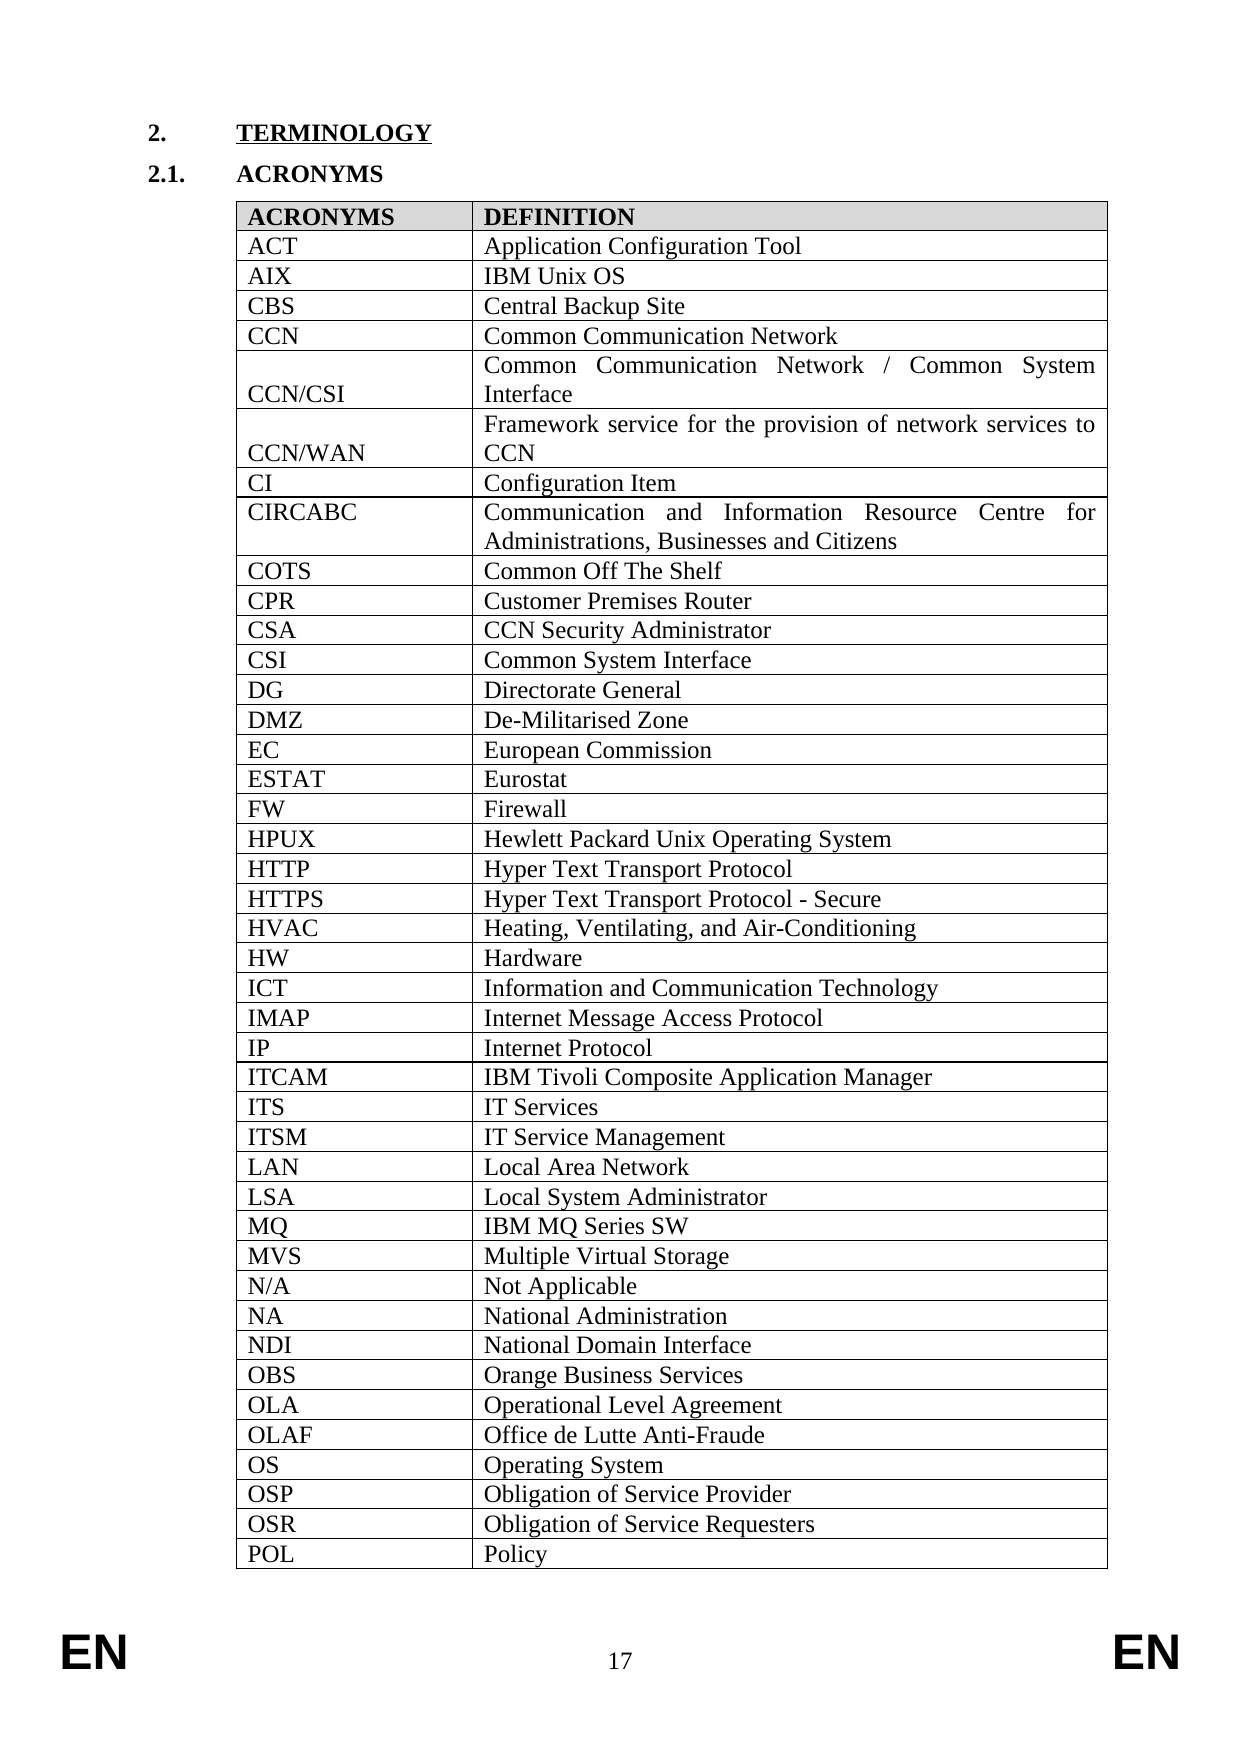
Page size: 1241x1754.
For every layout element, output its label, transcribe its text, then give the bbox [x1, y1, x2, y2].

table_cell National Administration [473, 1301, 1107, 1329]
table_cell HTTPS [237, 884, 472, 912]
table_cell IT Services [473, 1092, 1107, 1121]
table_cell IBM Unix OS [473, 261, 1107, 290]
table_cell De-Militarised Zone [473, 705, 1107, 734]
table_cell Orange Business Services [473, 1360, 1107, 1389]
table_cell CCN/WAN [237, 409, 472, 467]
table_cell OSR [237, 1509, 472, 1538]
table_cell OSP [237, 1480, 472, 1508]
table_cell Not Applicable [473, 1271, 1107, 1300]
table_cell AIX [237, 261, 472, 290]
table_cell DMZ [237, 705, 472, 734]
table_cell CSI [237, 645, 472, 674]
table_cell OS [237, 1450, 472, 1478]
subtitle 2.1. ACRONYMS [148, 159, 1093, 188]
table_cell Configuration Item [473, 468, 1107, 496]
table_cell POL [237, 1539, 472, 1568]
table_cell Eurostat [473, 765, 1107, 793]
table_cell Common System Interface [473, 645, 1107, 674]
table_cell LAN [237, 1152, 472, 1181]
table_cell Hewlett Packard Unix Operating System [473, 824, 1107, 853]
table_cell CSA [237, 616, 472, 644]
table_cell EC [237, 735, 472, 763]
table_cell HW [237, 943, 472, 972]
table_cell CI [237, 468, 472, 496]
table_cell Common Off The Shelf [473, 556, 1107, 585]
table_cell Hyper Text Transport Protocol [473, 854, 1107, 883]
table_cell Office de Lutte Anti-Fraude [473, 1420, 1107, 1449]
table_cell COTS [237, 556, 472, 585]
table_cell Firewall [473, 794, 1107, 823]
table_cell ESTAT [237, 765, 472, 793]
table_cell Communication and Information Resource Centre for Administrations, Businesses and Citizens [473, 498, 1107, 555]
table_cell European Commission [473, 735, 1107, 763]
table_cell Hardware [473, 943, 1107, 972]
table_cell IP [237, 1033, 472, 1061]
table_cell Local System Administrator [473, 1182, 1107, 1210]
table_cell Hyper Text Transport Protocol - Secure [473, 884, 1107, 912]
table_cell CCN/CSI [237, 351, 472, 408]
table_cell MVS [237, 1241, 472, 1270]
table_header DEFINITION [473, 202, 1107, 230]
table_cell FW [237, 794, 472, 823]
table_cell N/A [237, 1271, 472, 1300]
table_cell OLA [237, 1390, 472, 1419]
table_cell CCN Security Administrator [473, 616, 1107, 644]
table_cell HVAC [237, 914, 472, 942]
table_cell ICT [237, 973, 472, 1002]
table_cell NDI [237, 1331, 472, 1359]
table_cell HPUX [237, 824, 472, 853]
table_cell Operating System [473, 1450, 1107, 1478]
table_cell Common Communication Network [473, 321, 1107, 349]
table_cell HTTP [237, 854, 472, 883]
table_cell Directorate General [473, 675, 1107, 704]
table_cell CIRCABC [237, 498, 472, 555]
table_cell OLAF [237, 1420, 472, 1449]
table_cell NA [237, 1301, 472, 1329]
table_cell LSA [237, 1182, 472, 1210]
table_cell CBS [237, 291, 472, 320]
table_cell Obligation of Service Provider [473, 1480, 1107, 1508]
table_cell Central Backup Site [473, 291, 1107, 320]
table_cell Policy [473, 1539, 1107, 1568]
table_cell IBM Tivoli Composite Application Manager [473, 1063, 1107, 1091]
table_cell ACT [237, 231, 472, 260]
table_header Acronyms [237, 202, 472, 230]
table_cell DG [237, 675, 472, 704]
table_cell Information and Communication Technology [473, 973, 1107, 1002]
table_cell Obligation of Service Requesters [473, 1509, 1107, 1538]
table_cell National Domain Interface [473, 1331, 1107, 1359]
table_cell MQ [237, 1211, 472, 1240]
table_cell ITS [237, 1092, 472, 1121]
table_cell Customer Premises Router [473, 586, 1107, 614]
table_cell ITSM [237, 1122, 472, 1151]
table_cell Common Communication Network / Common System Interface [473, 351, 1107, 408]
table_cell Internet Protocol [473, 1033, 1107, 1061]
table_cell IBM MQ Series SW [473, 1211, 1107, 1240]
table_cell CCN [237, 321, 472, 349]
table_cell IT Service Management [473, 1122, 1107, 1151]
table_cell Internet Message Access Protocol [473, 1003, 1107, 1032]
table_cell ITCAM [237, 1063, 472, 1091]
table_cell Local Area Network [473, 1152, 1107, 1181]
table_cell IMAP [237, 1003, 472, 1032]
table_cell CPR [237, 586, 472, 614]
subtitle 2. TERMINOLOGY [148, 118, 1093, 147]
table_cell Multiple Virtual Storage [473, 1241, 1107, 1270]
table_cell Framework service for the provision of network services to CCN [473, 409, 1107, 467]
table_cell Heating, Ventilating, and Air-Conditioning [473, 914, 1107, 942]
table_cell OBS [237, 1360, 472, 1389]
table_cell Operational Level Agreement [473, 1390, 1107, 1419]
table_cell Application Configuration Tool [473, 231, 1107, 260]
